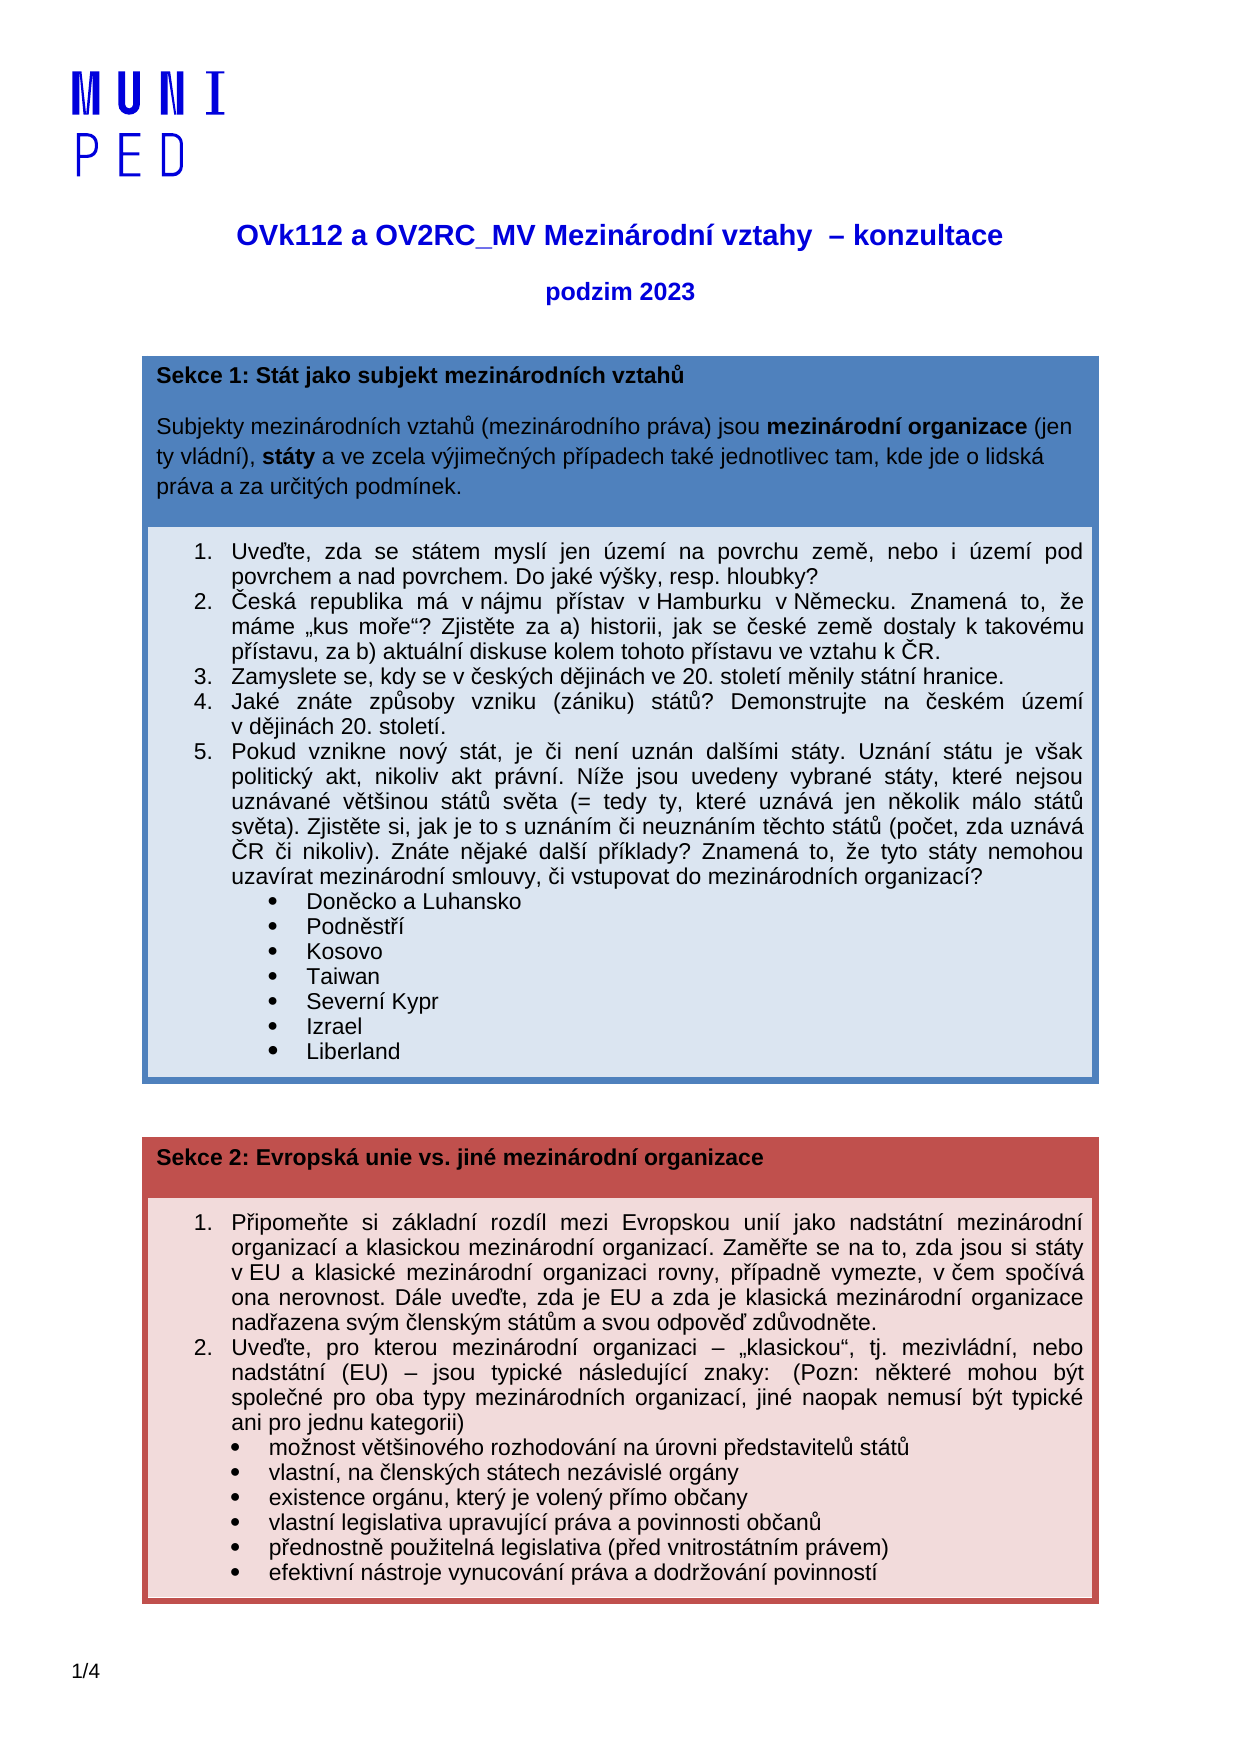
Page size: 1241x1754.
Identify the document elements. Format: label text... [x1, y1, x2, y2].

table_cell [148, 1198, 1092, 1597]
table_header Sekce 1: Stát jako subjekt mezinárodních vztahů Subjekty mezinárodních vztahů (mezinárodního práva) jsou mezinárodní organizace (jen ty vládní), státy a ve zcela výjimečných případech také jednotlivec tam, kde jde o lidská práva a za určitých podmínek. [148, 362, 1092, 524]
table_cell Uveďte, zda se státem myslí jen území na povrchu země, nebo i území pod povrchem a nad povrchem. Do jaké výšky, resp. hloubky? Česká republika má v nájmu přístav v Hamburku v Německu. Znamená to, že máme „kus moře“? Zjistěte za a) historii, jak se české země dostaly k takovému přístavu, za b) aktuální diskuse kolem tohoto přístavu ve vztahu k ČR. Zamyslete se, kdy se v českých dějinách ve 20. století měnily státní hranice. Jaké znáte způsoby vzniku (zániku) států? Demonstrujte na českém území v dějinách 20. století. Pokud vznikne nový stát, je či není uznán dalšími státy. Uznání státu je však politický akt, nikoliv akt právní. Níže jsou uvedeny vybrané státy, které nejsou uznávané většinou států světa (= tedy ty, které uznává jen několik málo států světa). Zjistěte si, jak je to s uznáním či neuznáním těchto států (počet, zda uznává ČR či nikoliv). Znáte nějaké další příklady? Znamená to, že tyto státy nemohou uzavírat mezinárodní smlouvy, či vstupovat do mezinárodních organizací? Doněcko a Luhansko Podněstří Kosovo Taiwan Severní Kypr Izrael Liberland [148, 527, 1092, 1077]
subtitle OVk112 a OV2RC_MV Mezinárodní vztahy – konzultace [142, 142, 1098, 252]
subtitle podzim 2023 [142, 277, 1098, 306]
table_header Sekce 2: Evropská unie vs. jiné mezinárodní organizace [148, 1144, 1092, 1194]
